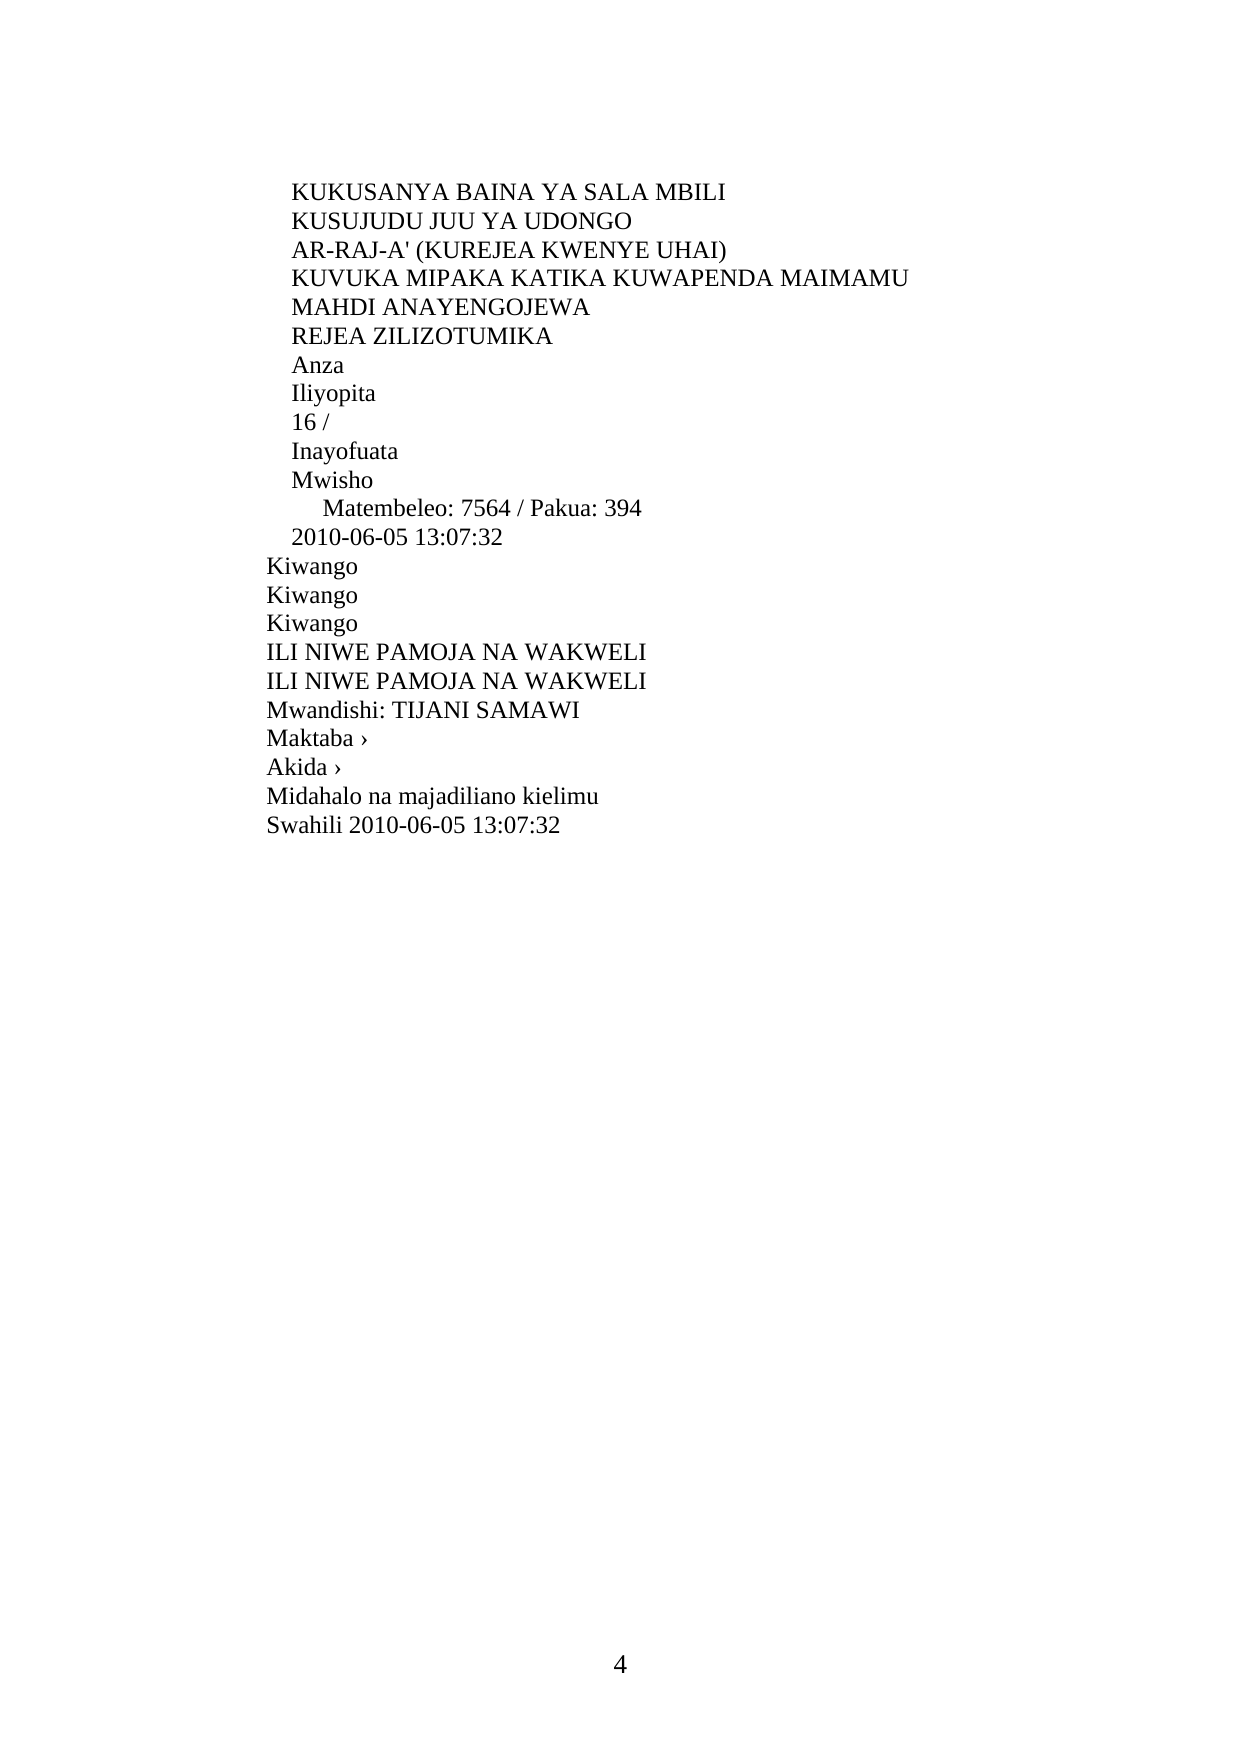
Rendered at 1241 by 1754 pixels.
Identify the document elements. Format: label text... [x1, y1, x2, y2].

text KUVUKA MIPAKA KATIKA KUWAPENDA MAIMAMU [236, 263, 1004, 292]
text KUKUSANYA BAINA YA SALA MBILI [236, 177, 1004, 206]
text 16 / [236, 407, 1004, 436]
text MAHDI ANAYENGOJEWA [236, 292, 1004, 321]
text KUSUJUDU JUU YA UDONGO [236, 206, 1004, 235]
text ILI NIWE PAMOJA NA WAKWELI [236, 637, 1004, 666]
text Akida › [236, 752, 1004, 781]
text Iliyopita [236, 378, 1004, 407]
text Mwisho [236, 465, 1004, 493]
text 2010-06-05 13:07:32 [236, 522, 1004, 551]
text Kiwango [236, 608, 1004, 637]
text Kiwango [236, 580, 1004, 608]
text ILI NIWE PAMOJA NA WAKWELI [236, 666, 1004, 695]
text REJEA ZILIZOTUMIKA [236, 321, 1004, 350]
text Swahili 2010-06-05 13:07:32 [236, 810, 1004, 838]
text Matembeleo: 7564 / Pakua: 394 [236, 493, 1004, 522]
text Anza [236, 350, 1004, 378]
text Maktaba › [236, 723, 1004, 752]
text Kiwango [236, 551, 1004, 580]
text Inayofuata [236, 436, 1004, 465]
text Mwandishi: TIJANI SAMAWI [236, 695, 1004, 723]
text Midahalo na majadiliano kielimu [236, 781, 1004, 810]
text AR-RAJ-A' (KUREJEA KWENYE UHAI) [236, 235, 1004, 263]
